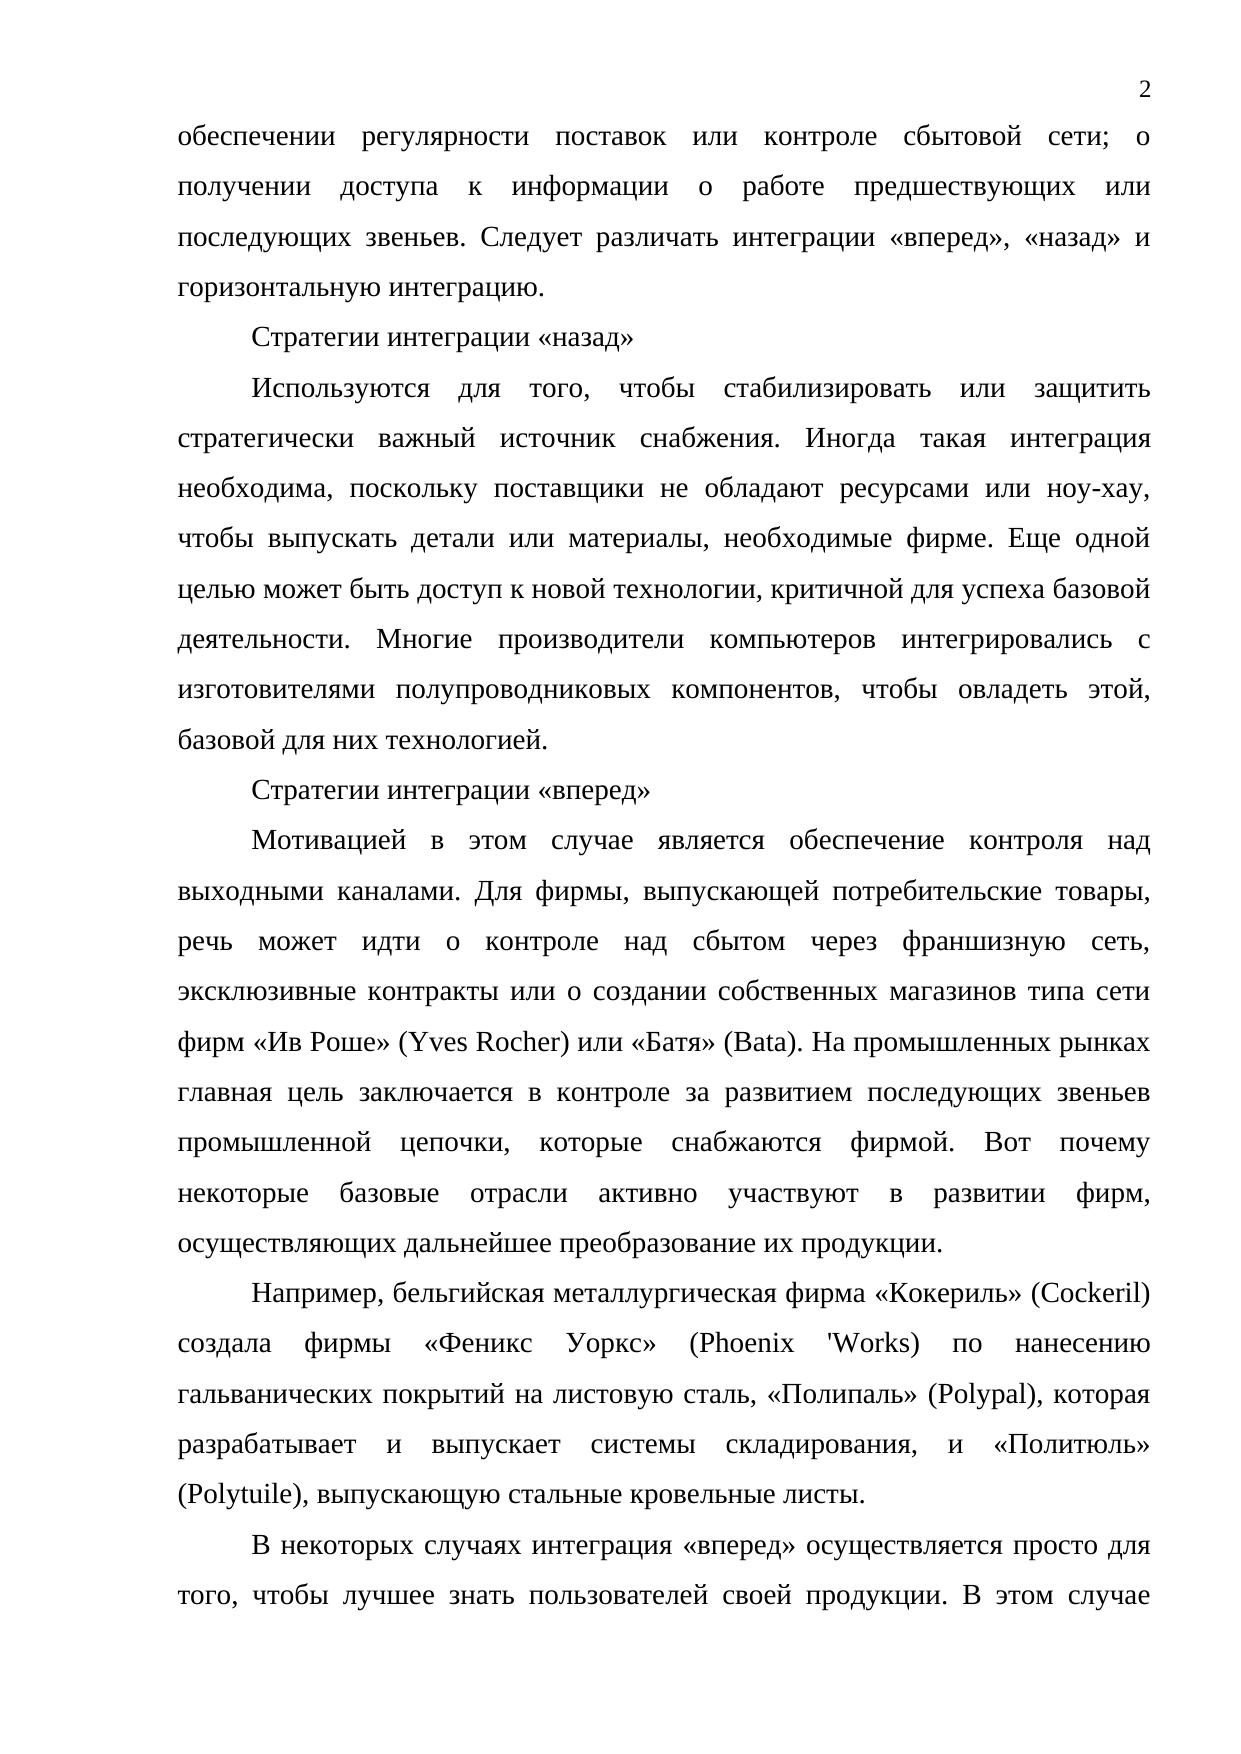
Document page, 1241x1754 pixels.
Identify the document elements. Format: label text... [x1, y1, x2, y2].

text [177, 118, 1152, 303]
text Стратегии интеграции «вперед» [177, 772, 1152, 806]
text Используются для того, чтобы стабилизировать или защитить стратегически важный источник снабжения. Иногда такая интеграция необходима, поскольку поставщики не обладают ресурсами или ноу-хау, чтобы выпускать детали или материалы, необходимые фирме. Еще одной целью может быть доступ к новой технологии, критичной для успеха базовой деятельности. Многие производители компьютеров интегрировались с изготовителями полупроводниковых компонентов, чтобы овладеть этой, базовой для них технологией. [177, 370, 1152, 755]
text Стратегии интеграции «назад» [177, 319, 1152, 353]
text Мотивацией в этом случае является обеспечение контроля над выходными каналами. Для фирмы, выпускающей потребительские товары, речь может идти о контроле над сбытом через франшизную сеть, эксклюзивные контракты или о создании собственных магазинов типа сети фирм «Ив Роше» (Yves Rocher) или «Батя» (Bata). На промышленных рынках главная цель заключается в контроле за развитием последующих звеньев промышленной цепочки, которые снабжаются фирмой. Вот почему некоторые базовые отрасли активно участвуют в развитии фирм, осуществляющих дальнейшее преобразование их продукции. [177, 822, 1152, 1258]
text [177, 1527, 1152, 1611]
text Например, бельгийская металлургическая фирма «Кокериль» (Cockeril) создала фирмы «Феникс Уоркс» (Phoenix 'Works) по нанесению гальванических покрытий на листовую сталь, «Полипаль» (Polypal), которая разрабатывает и выпускает системы складирования, и «Политюль» (Polytuile), выпускающую стальные кровельные листы. [177, 1275, 1152, 1510]
